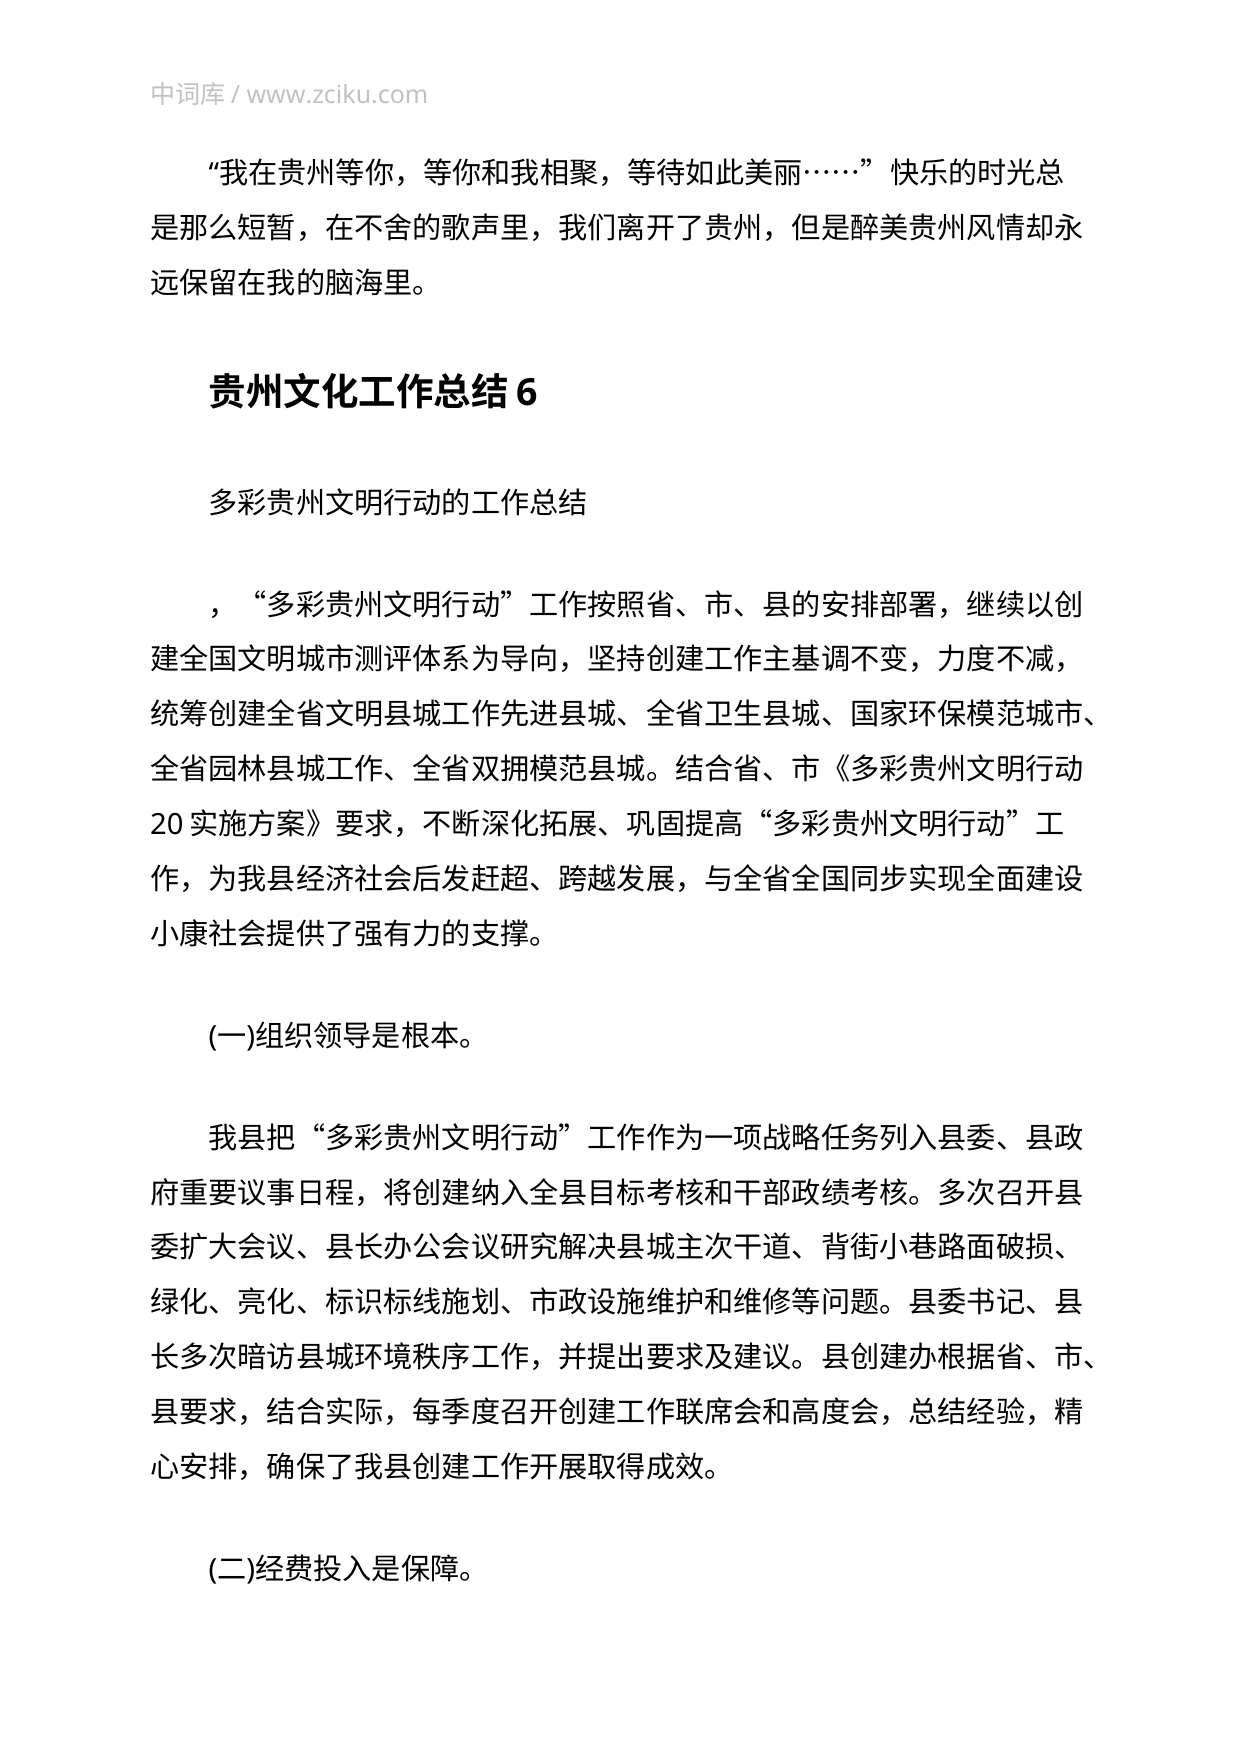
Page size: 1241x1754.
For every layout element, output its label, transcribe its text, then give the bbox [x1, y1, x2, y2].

text 我县把“多彩贵州文明行动”工作作为一项战略任务列入县委、县政府重要议事日程，将创建纳入全县目标考核和干部政绩考核。多次召开县委扩大会议、县长办公会议研究解决县城主次干道、背街小巷路面破损、绿化、亮化、标识标线施划、市政设施维护和维修等问题。县委书记、县长多次暗访县城环境秩序工作，并提出要求及建议。县创建办根据省、市、县要求，结合实际，每季度召开创建工作联席会和高度会，总结经验，精心安排，确保了我县创建工作开展取得成效。 [150, 1114, 1090, 1486]
text 贵州文化工作总结6 [150, 362, 1090, 416]
text 多彩贵州文明行动的工作总结 [150, 479, 1090, 522]
text ，“多彩贵州文明行动”工作按照省、市、县的安排部署，继续以创建全国文明城市测评体系为导向，坚持创建工作主基调不变，力度不减，统筹创建全省文明县城工作先进县城、全省卫生县城、国家环保模范城市、全省园林县城工作、全省双拥模范县城。结合省、市《多彩贵州文明行动20实施方案》要求，不断深化拓展、巩固提高“多彩贵州文明行动”工作，为我县经济社会后发赶超、跨越发展，与全省全国同步实现全面建设小康社会提供了强有力的支撑。 [150, 581, 1090, 953]
text (二)经费投入是保障。 [150, 1545, 1090, 1588]
text “我在贵州等你，等你和我相聚，等待如此美丽……”快乐的时光总是那么短暂，在不舍的歌声里，我们离开了贵州，但是醉美贵州风情却永远保留在我的脑海里。 [150, 150, 1090, 302]
text (一)组织领导是根本。 [150, 1012, 1090, 1055]
